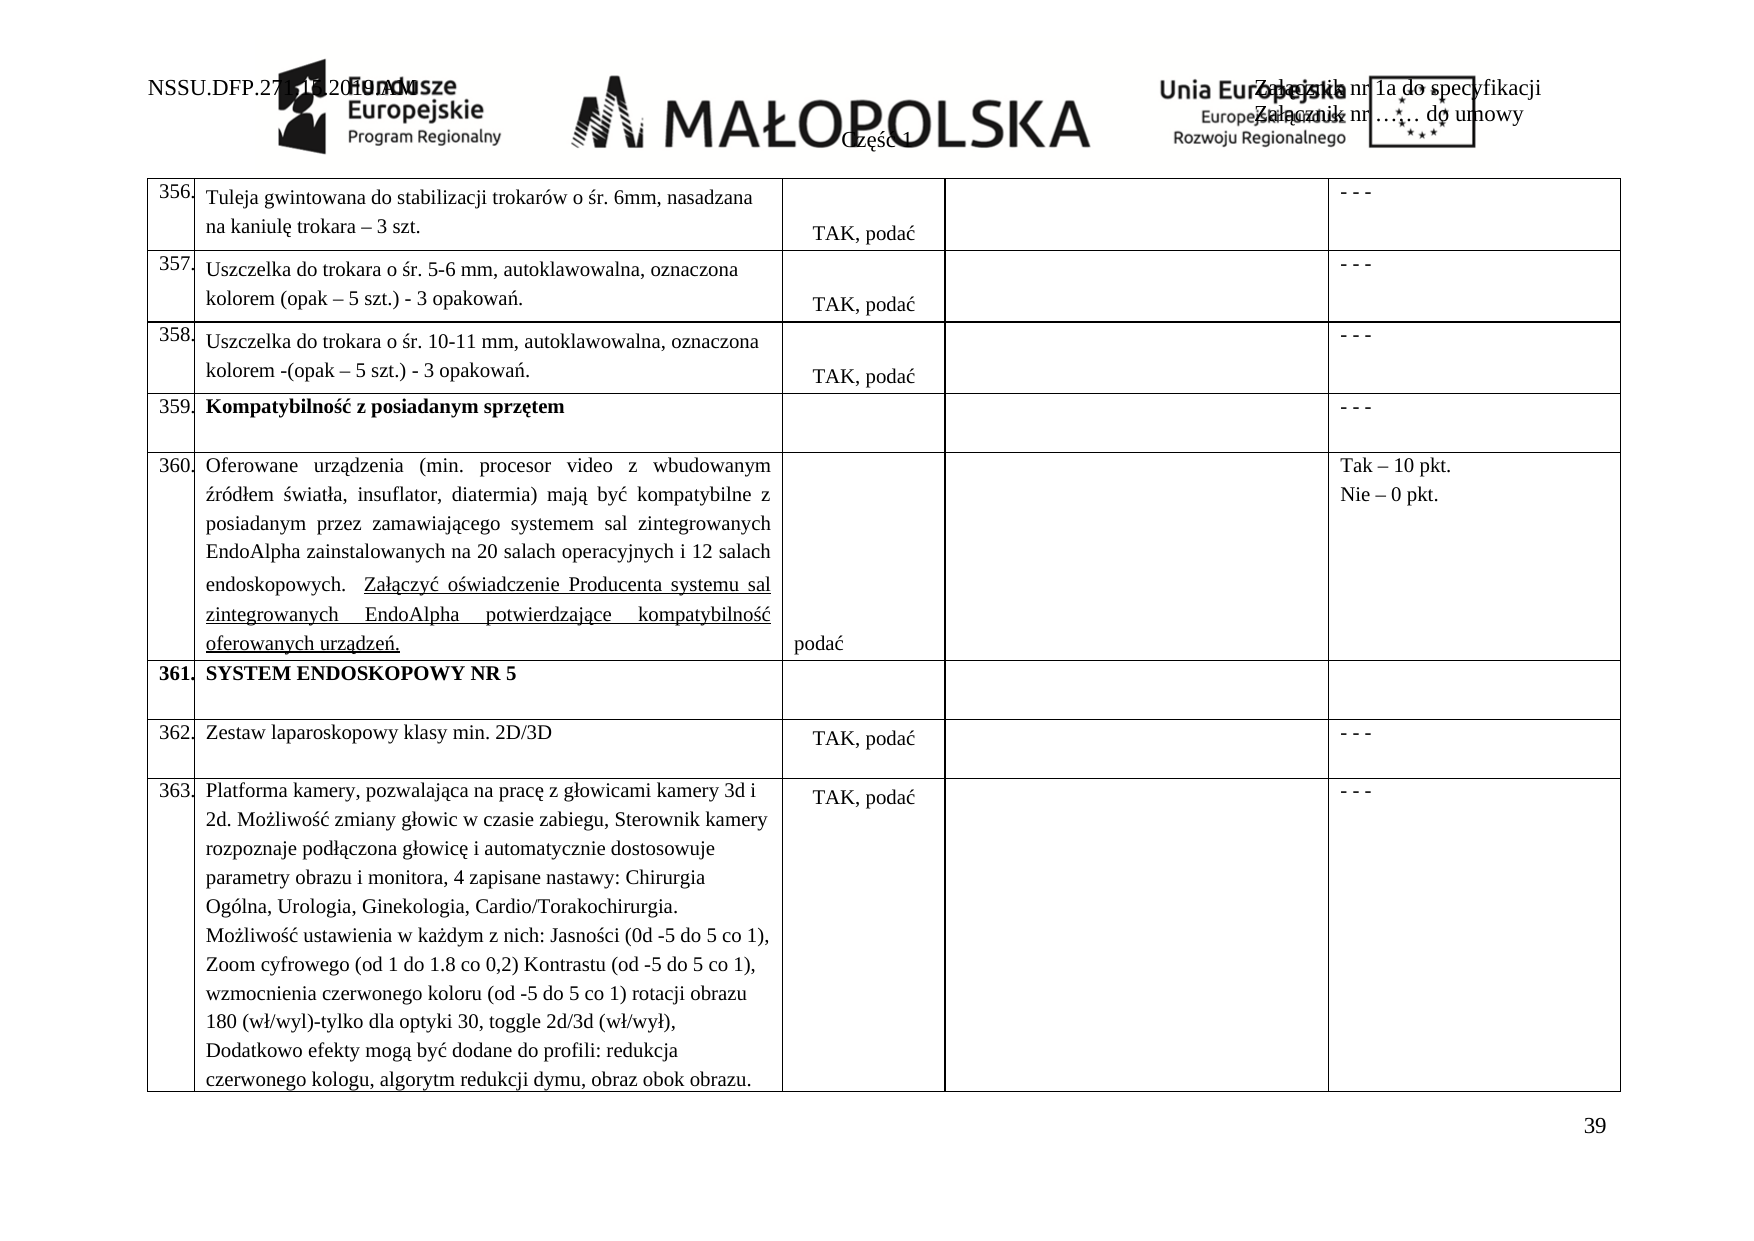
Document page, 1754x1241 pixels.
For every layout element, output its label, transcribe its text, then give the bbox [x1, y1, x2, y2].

table_cell - - - [1329, 323, 1620, 393]
picture [255, 36, 1499, 178]
table_cell [946, 394, 1328, 452]
table_cell TAK, podać [783, 323, 944, 393]
table_cell - - - [1329, 394, 1620, 452]
table_cell [148, 251, 194, 321]
table_cell [783, 661, 944, 719]
table_cell [946, 720, 1328, 777]
table_cell Kompatybilność z posiadanym sprzętem [195, 394, 782, 452]
table_cell - - - [1329, 251, 1620, 321]
table_cell [148, 720, 194, 777]
table_cell - - - [1329, 779, 1620, 1091]
table_cell [946, 779, 1328, 1091]
table_cell - - - [1329, 179, 1620, 250]
table_cell Tuleja gwintowana do stabilizacji trokarów o śr. 6mm, nasadzana na kaniulę trokara – 3 szt. [195, 179, 782, 250]
table_cell [148, 779, 194, 1091]
table_cell SYSTEM ENDOSKOPOWY NR 5 [195, 661, 782, 719]
table_cell [946, 251, 1328, 321]
table_cell [148, 661, 194, 719]
table_cell [946, 323, 1328, 393]
table_cell podać [783, 453, 944, 660]
table_cell Tak – 10 pkt. Nie – 0 pkt. [1329, 453, 1620, 660]
table_cell [148, 453, 194, 660]
table_cell [1329, 661, 1620, 719]
table_cell TAK, podać [783, 179, 944, 250]
table_cell Uszczelka do trokara o śr. 5-6 mm, autoklawowalna, oznaczona kolorem (opak – 5 szt.) - 3 opakowań. [195, 251, 782, 321]
table_cell [148, 323, 194, 393]
table_cell [946, 179, 1328, 250]
table_cell Zestaw laparoskopowy klasy min. 2D/3D [195, 720, 782, 777]
table_cell TAK, podać [783, 779, 944, 1091]
table_cell TAK, podać [783, 251, 944, 321]
table_cell TAK, podać [783, 720, 944, 777]
table_cell [783, 394, 944, 452]
table_cell [946, 661, 1328, 719]
table_cell - - - [1329, 720, 1620, 777]
table_cell [148, 179, 194, 250]
table_cell Oferowane urządzenia (min. procesor video z wbudowanym źródłem światła, insuflator, diatermia) mają być kompatybilne z posiadanym przez zamawiającego systemem sal zintegrowanych EndoAlpha zainstalowanych na 20 salach operacyjnych i 12 salach endoskopowych. Załączyć oświadczenie Producenta systemu sal zintegrowanych EndoAlpha potwierdzające kompatybilność oferowanych urządzeń. [195, 453, 782, 660]
table_cell [946, 453, 1328, 660]
table_cell [148, 394, 194, 452]
table_cell Uszczelka do trokara o śr. 10-11 mm, autoklawowalna, oznaczona kolorem -(opak – 5 szt.) - 3 opakowań. [195, 323, 782, 393]
